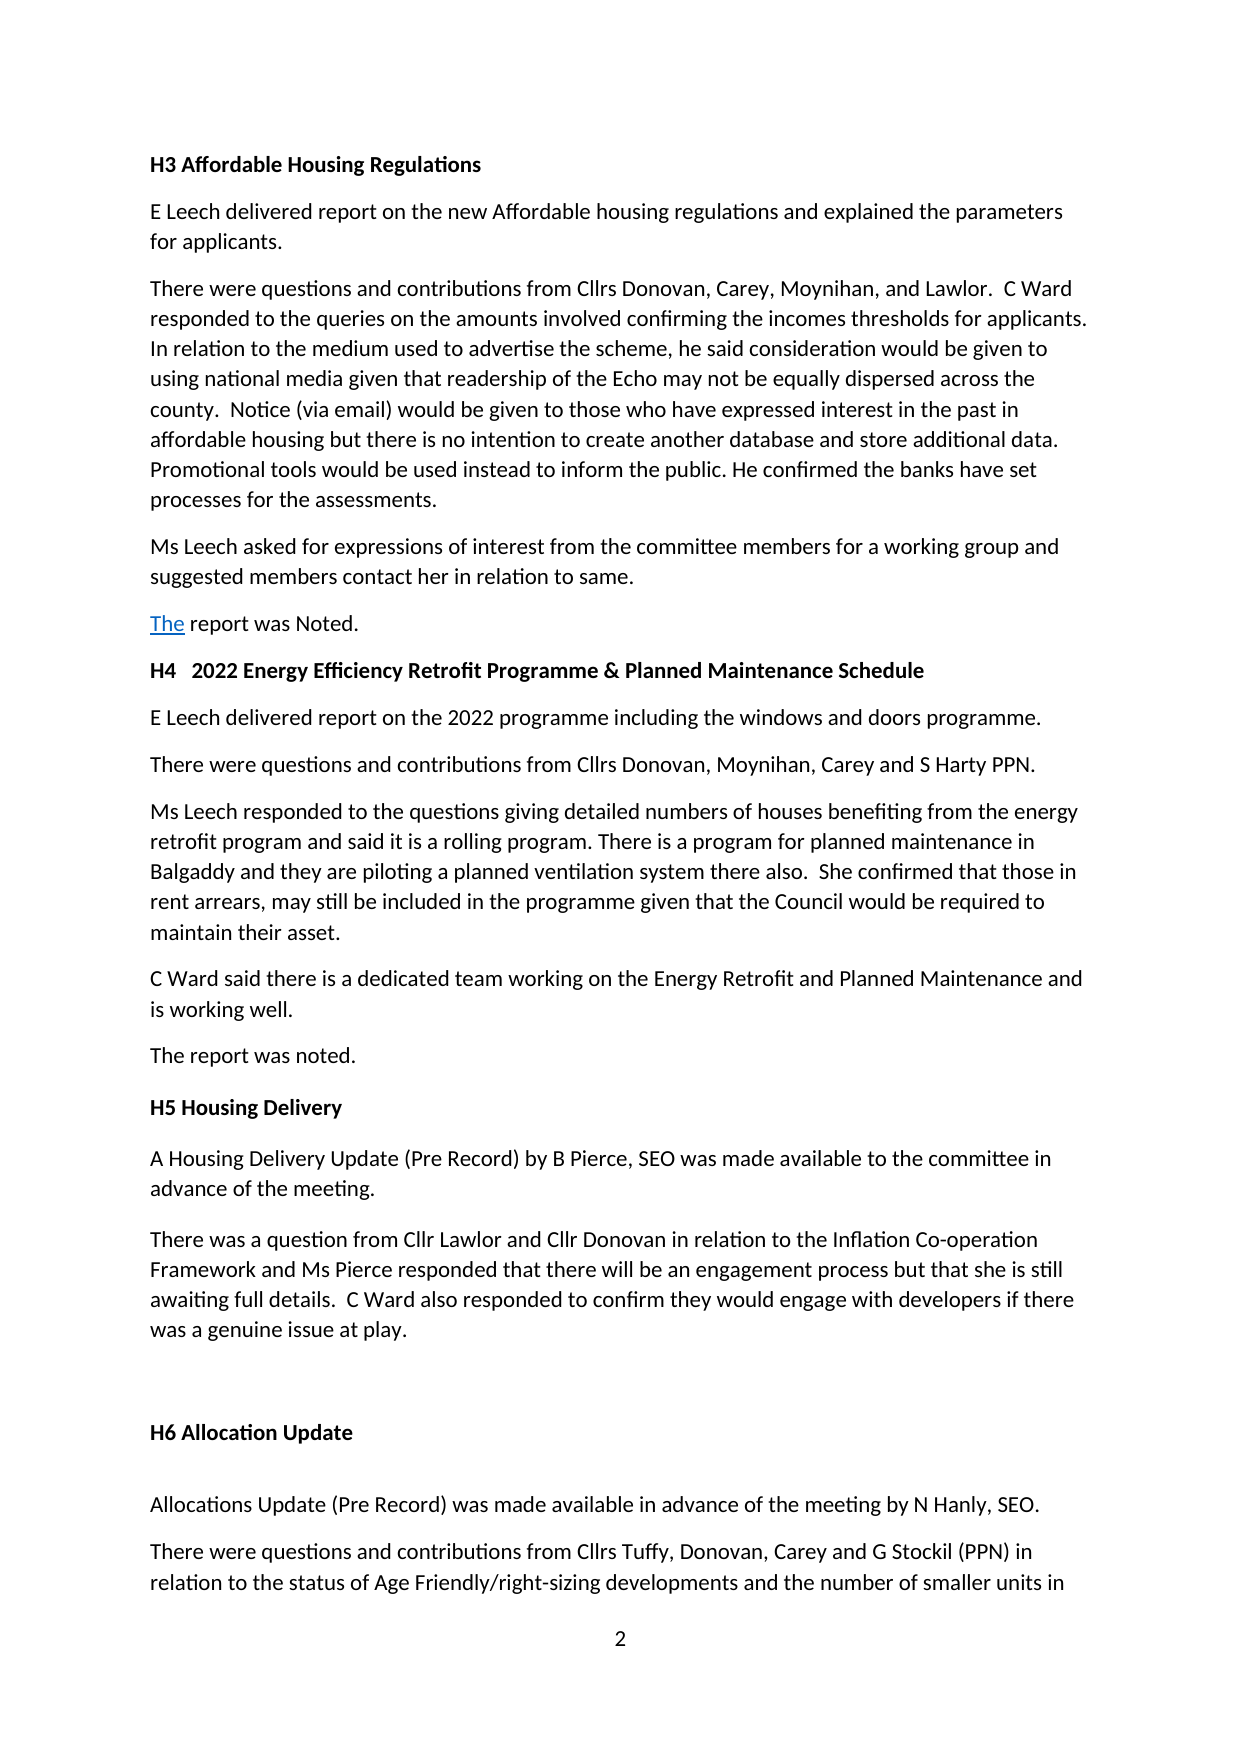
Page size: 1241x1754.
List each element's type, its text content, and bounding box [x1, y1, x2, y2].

subtitle A Housing Delivery Update (Pre Record) by B Pierce, SEO was made available to the committee in advance of the meeting. [150, 1144, 1090, 1202]
text E Leech delivered report on the 2022 programme including the windows and doors programme. [150, 703, 1090, 731]
text The report was Noted. [150, 609, 1090, 637]
text Allocations Update (Pre Record) was made available in advance of the meeting by N Hanly, SEO. [150, 1491, 1090, 1519]
text Ms Leech asked for expressions of interest from the committee members for a working group and suggested members contact her in relation to same. [150, 532, 1090, 591]
subtitle There was a question from Cllr Lawlor and Cllr Donovan in relation to the Inflation Co-operation Framework and Ms Pierce responded that there will be an engagement process but that she is still awaiting full details. C Ward also responded to confirm they would engage with developers if there was a genuine issue at play. [150, 1225, 1090, 1344]
text There were questions and contributions from Cllrs Donovan, Carey, Moynihan, and Lawlor. C Ward responded to the queries on the amounts involved confirming the incomes thresholds for applicants. In relation to the medium used to advertise the scheme, he said consideration would be given to using national media given that readership of the Echo may not be equally dispersed across the county. Notice (via email) would be given to those who have expressed interest in the past in affordable housing but there is no intention to create another database and store additional data. Promotional tools would be used instead to inform the public. He confirmed the banks have set processes for the assessments. [150, 274, 1090, 513]
text There were questions and contributions from Cllrs Donovan, Moynihan, Carey and S Harty PPN. [150, 750, 1090, 778]
text C Ward said there is a dedicated team working on the Energy Retrofit and Planned Maintenance and is working well. [150, 964, 1090, 1023]
subtitle H6 Allocation Update [150, 1418, 1090, 1446]
text E Leech delivered report on the new Affordable housing regulations and explained the parameters for applicants. [150, 197, 1090, 255]
text Ms Leech responded to the questions giving detailed numbers of houses benefiting from the energy retrofit program and said it is a rolling program. There is a program for planned maintenance in Balgaddy and they are piloting a planned ventilation system there also. She confirmed that those in rent arrears, may still be included in the programme given that the Council would be required to maintain their asset. [150, 797, 1090, 946]
text The report was noted. [150, 1042, 1090, 1070]
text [150, 1537, 1090, 1596]
text H3 Affordable Housing Regulations [150, 150, 1090, 178]
subtitle H5 Housing Delivery [150, 1093, 1090, 1121]
text H4 2022 Energy Efficiency Retrofit Programme & Planned Maintenance Schedule [150, 656, 1090, 684]
